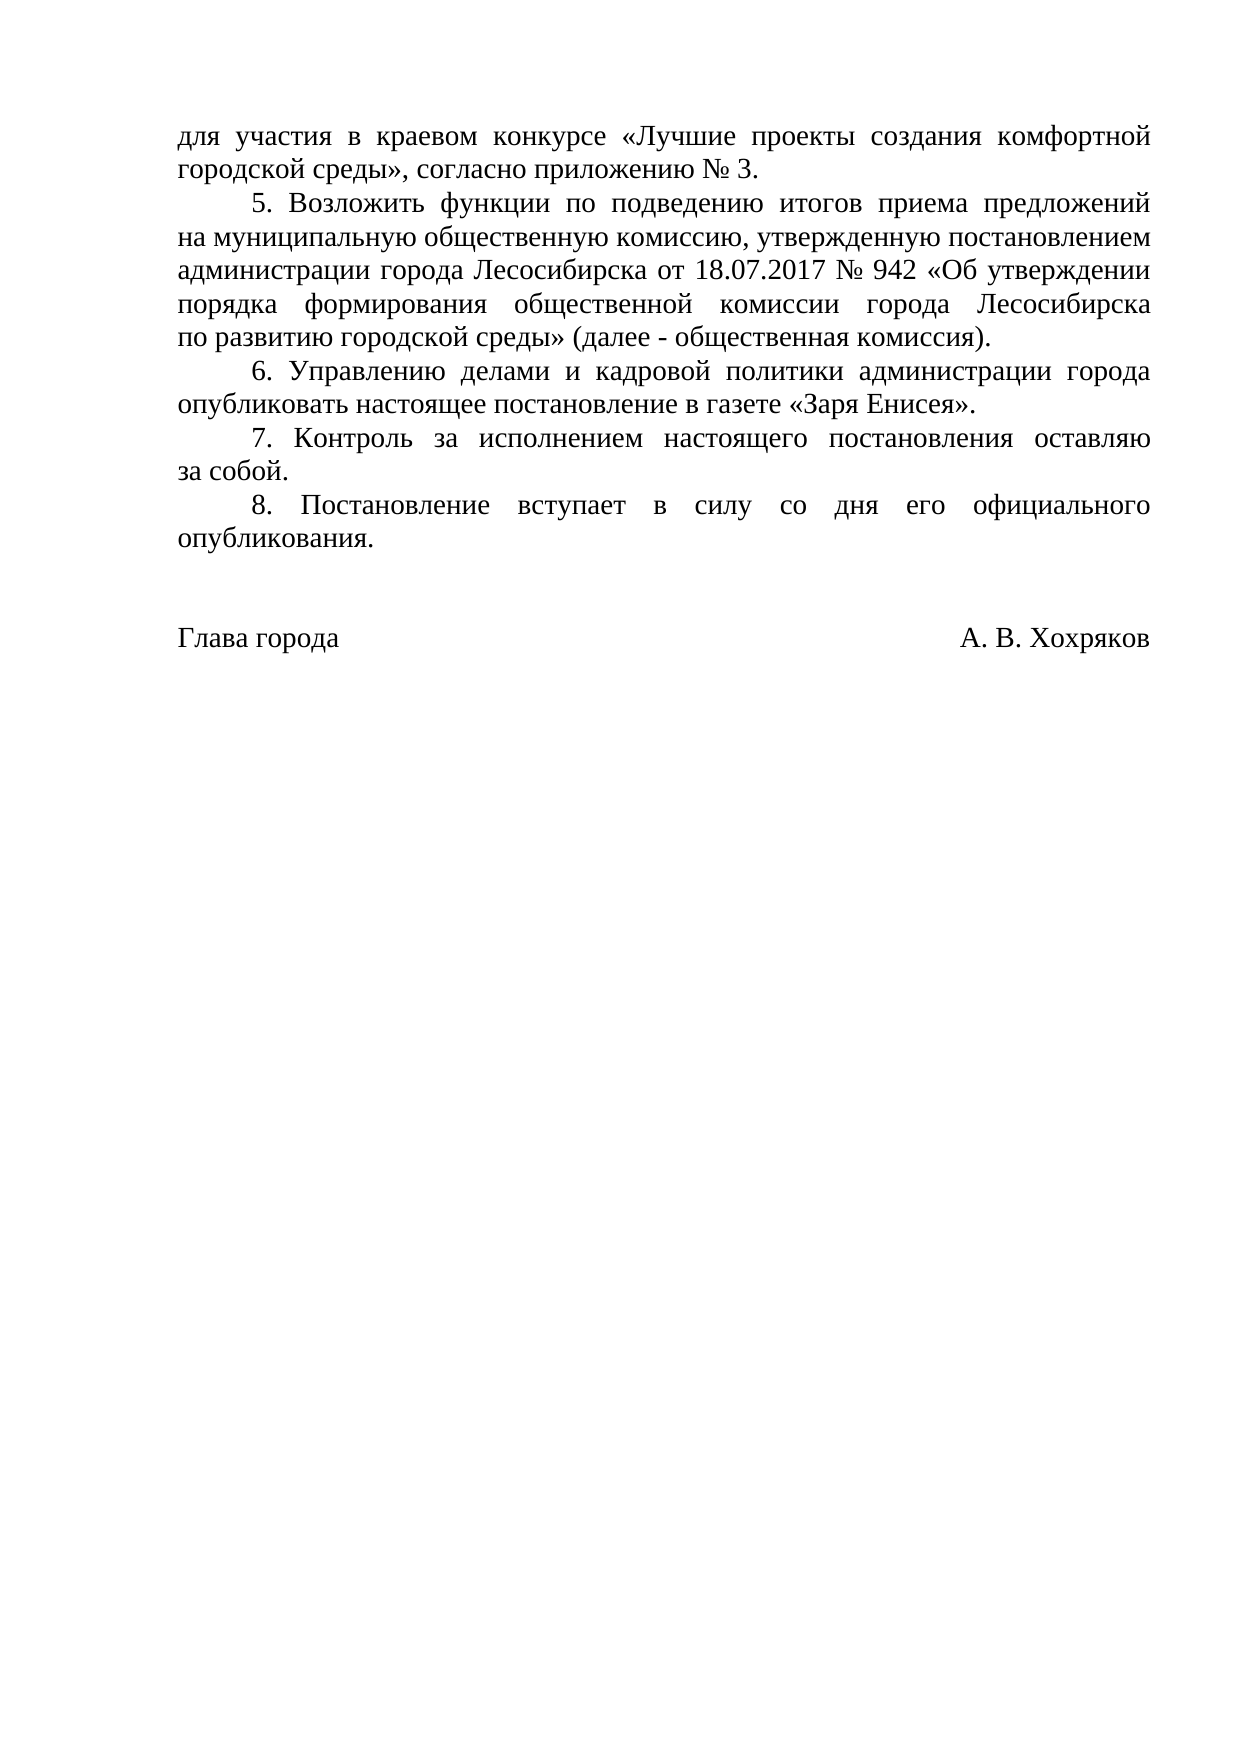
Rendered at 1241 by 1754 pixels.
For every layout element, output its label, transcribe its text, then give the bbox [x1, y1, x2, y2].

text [177, 118, 1152, 185]
text Глава города А. В. Хохряков [177, 621, 1152, 654]
text 8. Постановление вступает в силу со дня его официального опубликования. [177, 487, 1152, 554]
text 7. Контроль за исполнением настоящего постановления оставляю за собой. [177, 420, 1152, 487]
text 6. Управлению делами и кадровой политики администрации города опубликовать настоящее постановление в газете «Заря Енисея». [177, 353, 1152, 420]
text 5. Возложить функции по подведению итогов приема предложений на муниципальную общественную комиссию, утвержденную постановлением администрации города Лесосибирска от 18.07.2017 № 942 «Об утверждении порядка формирования общественной комиссии города Лесосибирска по развитию городской среды» (далее - общественная комиссия). [177, 185, 1152, 353]
